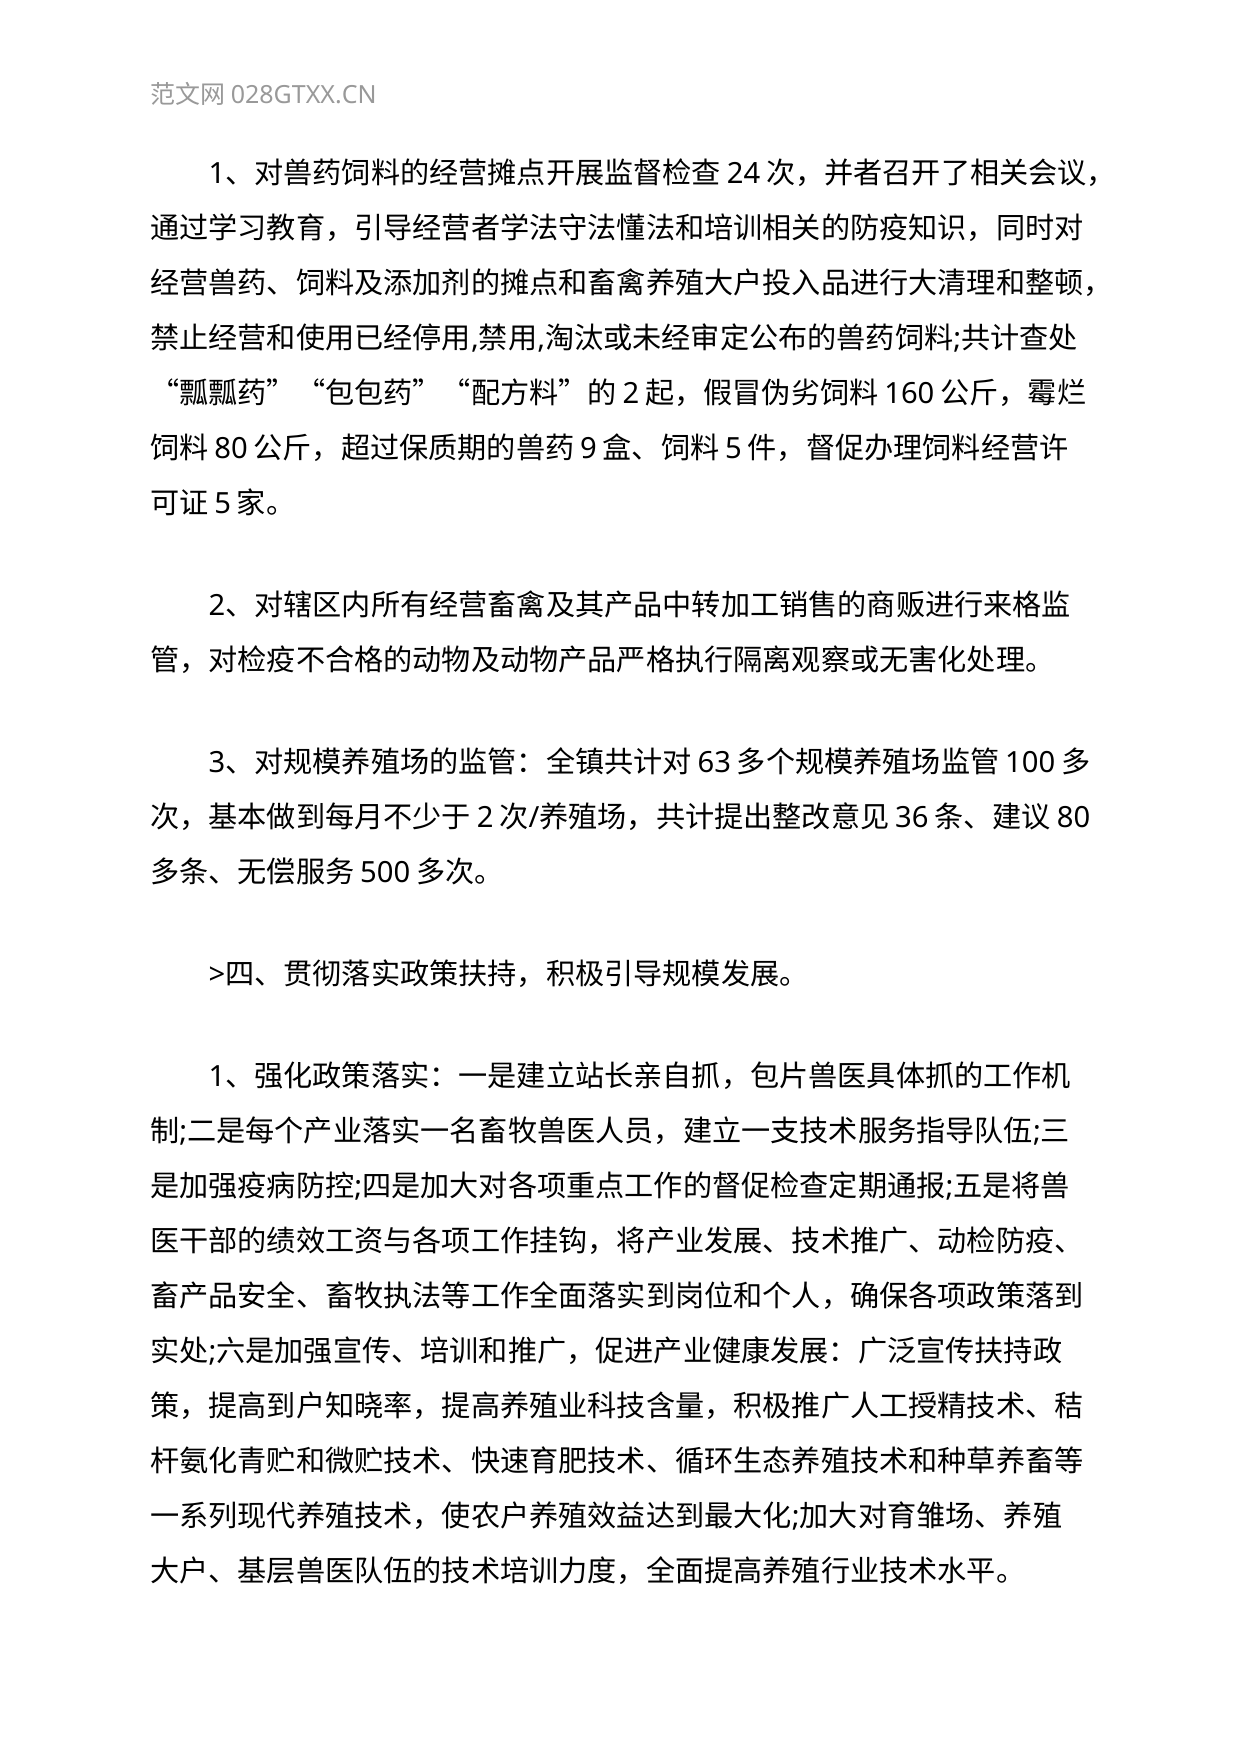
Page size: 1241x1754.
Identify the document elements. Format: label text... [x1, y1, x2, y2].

text 1、对兽药饲料的经营摊点开展监督检查24次，并者召开了相关会议，通过学习教育，引导经营者学法守法懂法和培训相关的防疫知识，同时对经营兽药、饲料及添加剂的摊点和畜禽养殖大户投入品进行大清理和整顿，禁止经营和使用已经停用,禁用,淘汰或未经审定公布的兽药饲料;共计查处“瓢瓢药”“包包药”“配方料”的2起，假冒伪劣饲料160公斤，霉烂饲料80公斤，超过保质期的兽药9盒、饲料5件，督促办理饲料经营许可证5家。 [150, 150, 1090, 522]
text >四、贯彻落实政策扶持，积极引导规模发展。 [150, 951, 1090, 993]
text 3、对规模养殖场的监管：全镇共计对63多个规模养殖场监管100多次，基本做到每月不少于2次/养殖场，共计提出整改意见36条、建议80多条、无偿服务500多次。 [150, 738, 1090, 891]
text 1、强化政策落实：一是建立站长亲自抓，包片兽医具体抓的工作机制;二是每个产业落实一名畜牧兽医人员，建立一支技术服务指导队伍;三是加强疫病防控;四是加大对各项重点工作的督促检查定期通报;五是将兽医干部的绩效工资与各项工作挂钩，将产业发展、技术推广、动检防疫、畜产品安全、畜牧执法等工作全面落实到岗位和个人，确保各项政策落到实处;六是加强宣传、培训和推广，促进产业健康发展：广泛宣传扶持政策，提高到户知晓率，提高养殖业科技含量，积极推广人工授精技术、秸杆氨化青贮和微贮技术、快速育肥技术、循环生态养殖技术和种草养畜等一系列现代养殖技术，使农户养殖效益达到最大化;加大对育雏场、养殖大户、基层兽医队伍的技术培训力度，全面提高养殖行业技术水平。 [150, 1052, 1090, 1589]
text 2、对辖区内所有经营畜禽及其产品中转加工销售的商贩进行来格监管，对检疫不合格的动物及动物产品严格执行隔离观察或无害化处理。 [150, 582, 1090, 679]
